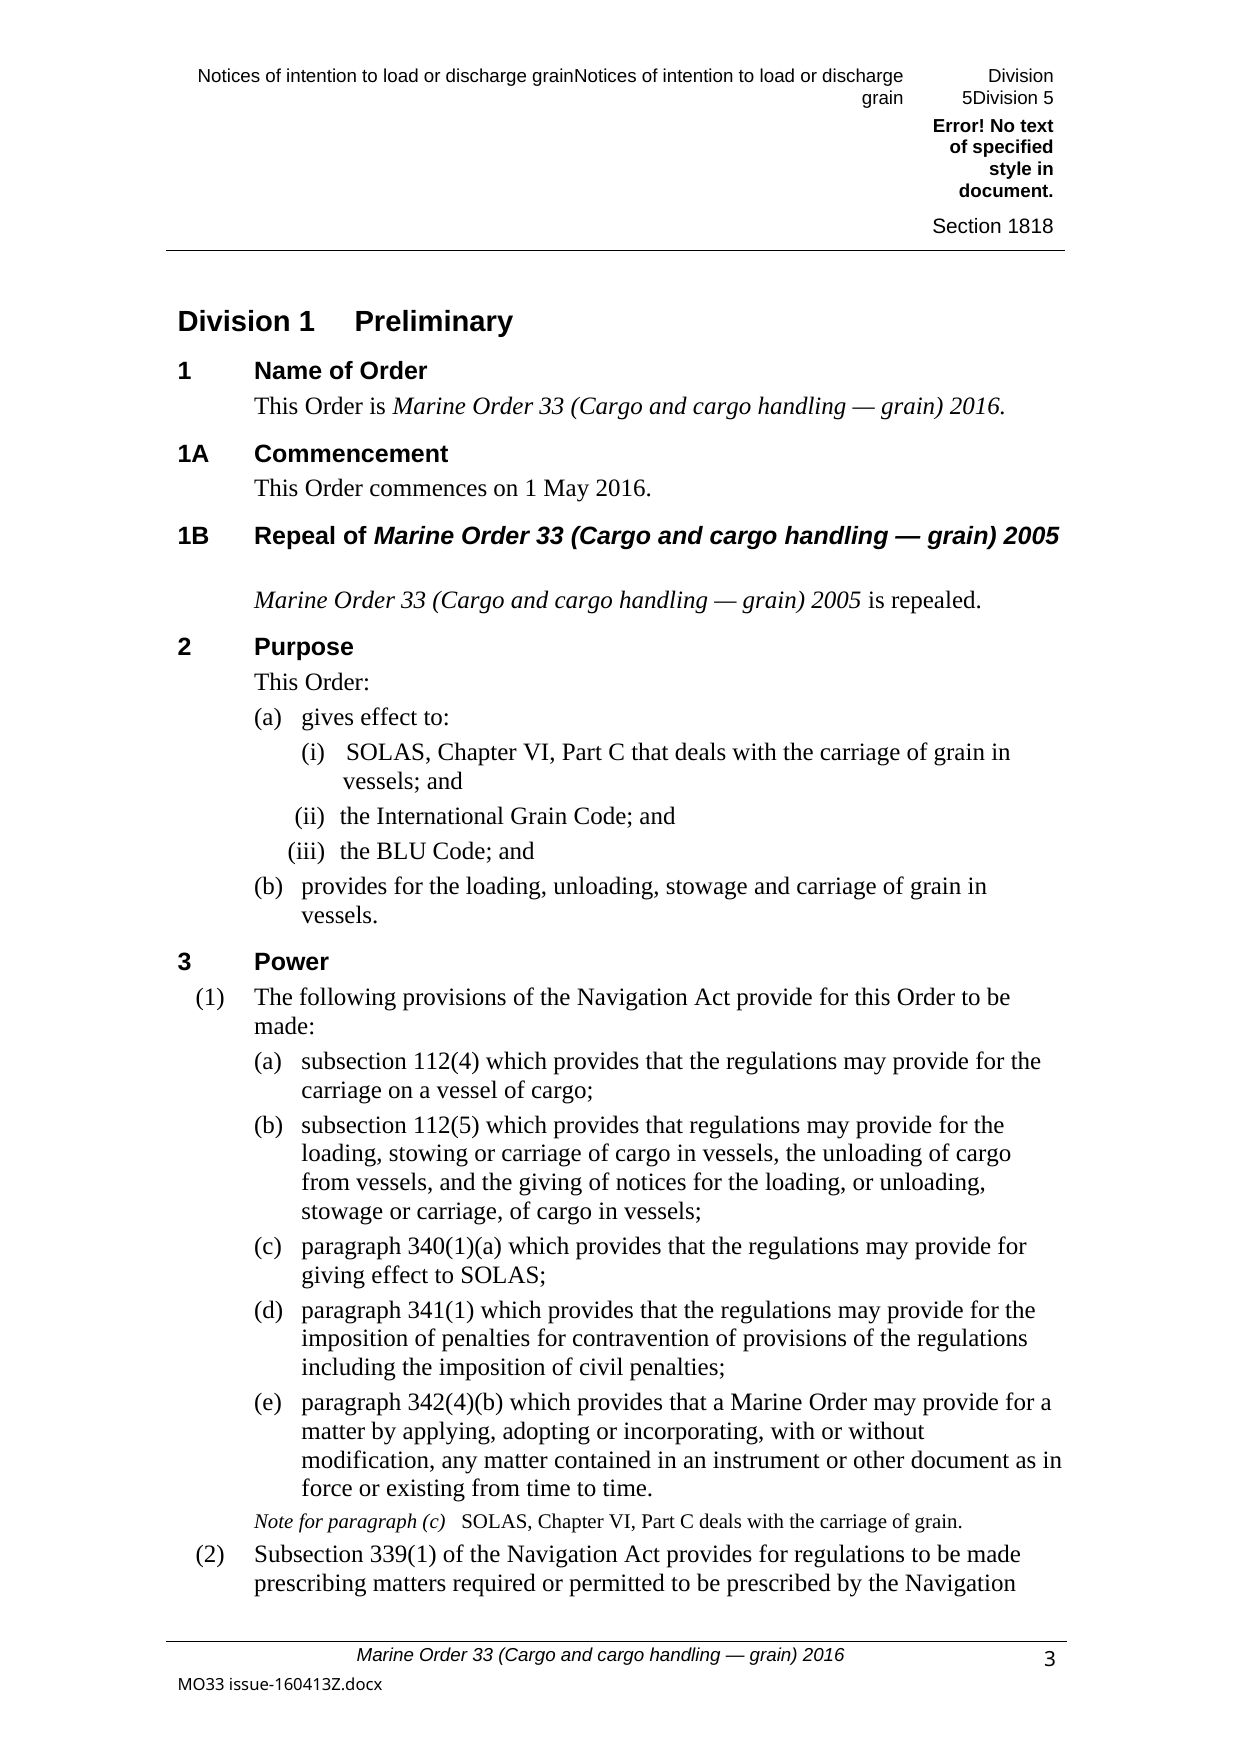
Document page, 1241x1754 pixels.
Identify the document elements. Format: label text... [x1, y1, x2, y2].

text (c) paragraph 340(1)(a) which provides that the regulations may provide for giving effect to SOLAS; [254, 1231, 1063, 1288]
text (1) The following provisions of the Navigation Act provide for this Order to be made: [148, 982, 1063, 1040]
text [148, 1539, 1063, 1596]
text Marine Order 33 (Cargo and cargo handling — grain) 2005 is repealed. [148, 585, 1063, 613]
text This Order: [148, 667, 1063, 696]
text Division 1 Preliminary [177, 304, 1063, 337]
text (a) subsection 112(4) which provides that the regulations may provide for the carriage on a vessel of cargo; [254, 1046, 1063, 1103]
text (d) paragraph 341(1) which provides that the regulations may provide for the imposition of penalties for contravention of provisions of the regulations including the imposition of civil penalties; [254, 1295, 1063, 1381]
subtitle 1 Name of Order [177, 356, 1063, 385]
text Note for paragraph (c) SOLAS, Chapter VI, Part C deals with the carriage of grain. [254, 1508, 1063, 1533]
subtitle 3 Power [177, 947, 1063, 976]
text (e) paragraph 342(4)(b) which provides that a Marine Order may provide for a matter by applying, adopting or incorporating, with or without modification, any matter contained in an instrument or other document as in force or existing from time to time. [254, 1387, 1063, 1502]
text This Order commences on 1 May 2016. [148, 473, 1063, 502]
text (b) provides for the loading, unloading, stowage and carriage of grain in vessels. [254, 871, 1063, 928]
text (i) SOLAS, Chapter VI, Part C that deals with the carriage of grain in vessels; and [224, 737, 1063, 795]
text This Order is Marine Order 33 (Cargo and cargo handling — grain) 2016. [148, 391, 1063, 420]
text (ii) the International Grain Code; and [224, 801, 1063, 830]
subtitle 1B Repeal of Marine Order 33 (Cargo and cargo handling — grain) 2005 [177, 521, 1063, 578]
subtitle 1A Commencement [177, 438, 1063, 467]
subtitle 2 Purpose [177, 632, 1063, 661]
text (a) gives effect to: [254, 702, 1063, 731]
text (iii) the BLU Code; and [224, 836, 1063, 865]
text (b) subsection 112(5) which provides that regulations may provide for the loading, stowing or carriage of cargo in vessels, the unloading of cargo from vessels, and the giving of notices for the loading, or unloading, stowage or carriage, of cargo in vessels; [254, 1110, 1063, 1225]
